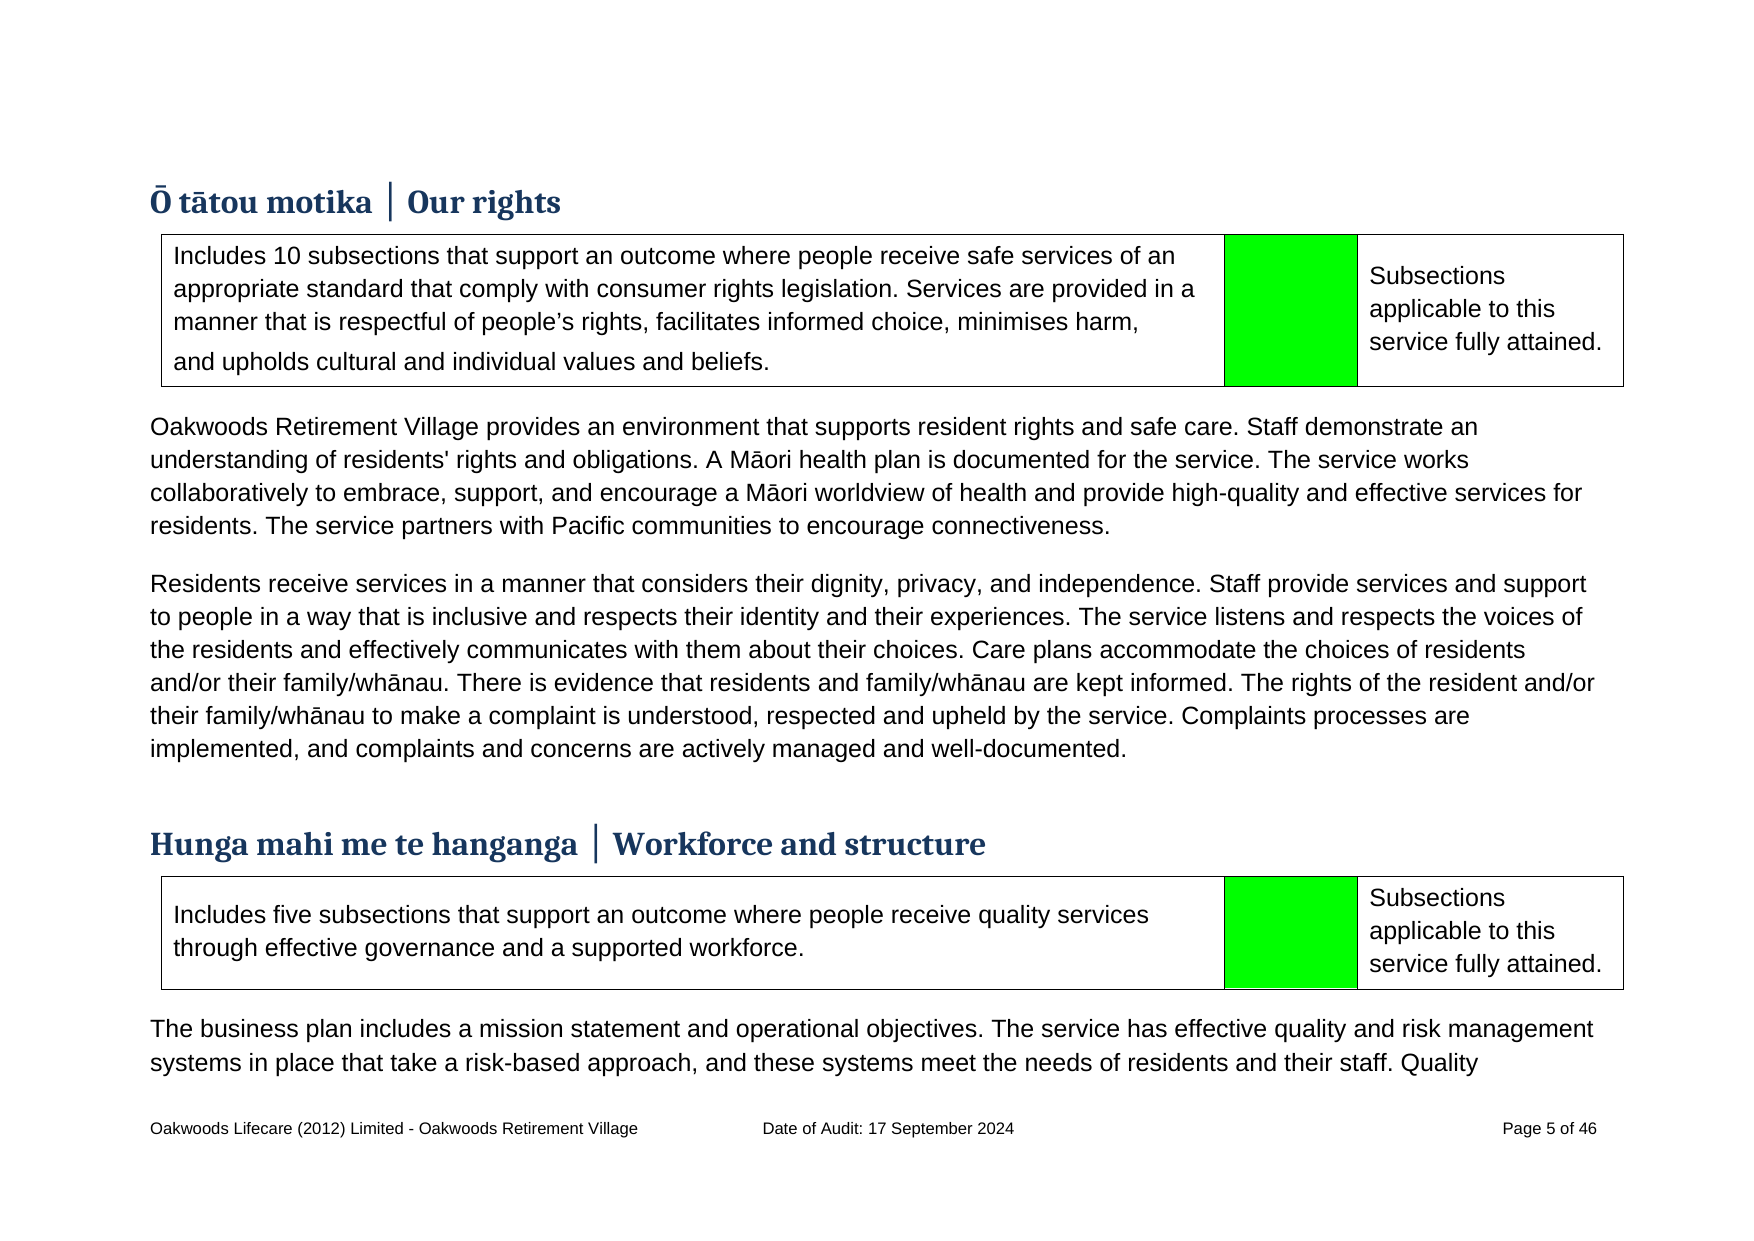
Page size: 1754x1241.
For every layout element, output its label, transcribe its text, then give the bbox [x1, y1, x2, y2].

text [150, 1014, 1604, 1076]
text Residents receive services in a manner that considers their dignity, privacy, and independence. Staff provide services and support to people in a way that is inclusive and respects their identity and their experiences. The service listens and respects the voices of the residents and effectively communicates with them about their choices. Care plans accommodate the choices of residents and/or their family/whānau. There is evidence that residents and family/whānau are kept informed. The rights of the resident and/or their family/whānau to make a complaint is understood, respected and upheld by the service. Complaints processes are implemented, and complaints and concerns are actively managed and well-documented. [150, 569, 1604, 763]
subtitle Ō tātou motika │ Our rights [150, 183, 389, 221]
subtitle Ō tātou motika │ Our rights [391, 183, 1604, 221]
table_header Includes 10 subsections that support an outcome where people receive safe services of an appropriate standard that comply with consumer rights legislation. Services are provided in a manner that is respectful of people’s rights, facilitates informed choice, minimises harm, and upholds cultural and individual values and beliefs. [162, 235, 1224, 386]
table_header Subsections applicable to this service fully attained. [1358, 235, 1623, 386]
table_header [1225, 877, 1357, 988]
subtitle Hunga mahi me te hanganga │ Workforce and structure [596, 825, 1604, 863]
text Oakwoods Retirement Village provides an environment that supports resident rights and safe care. Staff demonstrate an understanding of residents' rights and obligations. A Māori health plan is documented for the service. The service works collaboratively to embrace, support, and encourage a Māori worldview of health and provide high-quality and effective services for residents. The service partners with Pacific communities to encourage connectiveness. [150, 412, 1604, 539]
table_header Subsections applicable to this service fully attained. [1358, 877, 1623, 988]
table_header Includes five subsections that support an outcome where people receive quality services through effective governance and a supported workforce. [162, 877, 1224, 988]
table_header [1225, 235, 1357, 386]
subtitle Hunga mahi me te hanganga │ Workforce and structure [150, 825, 594, 863]
